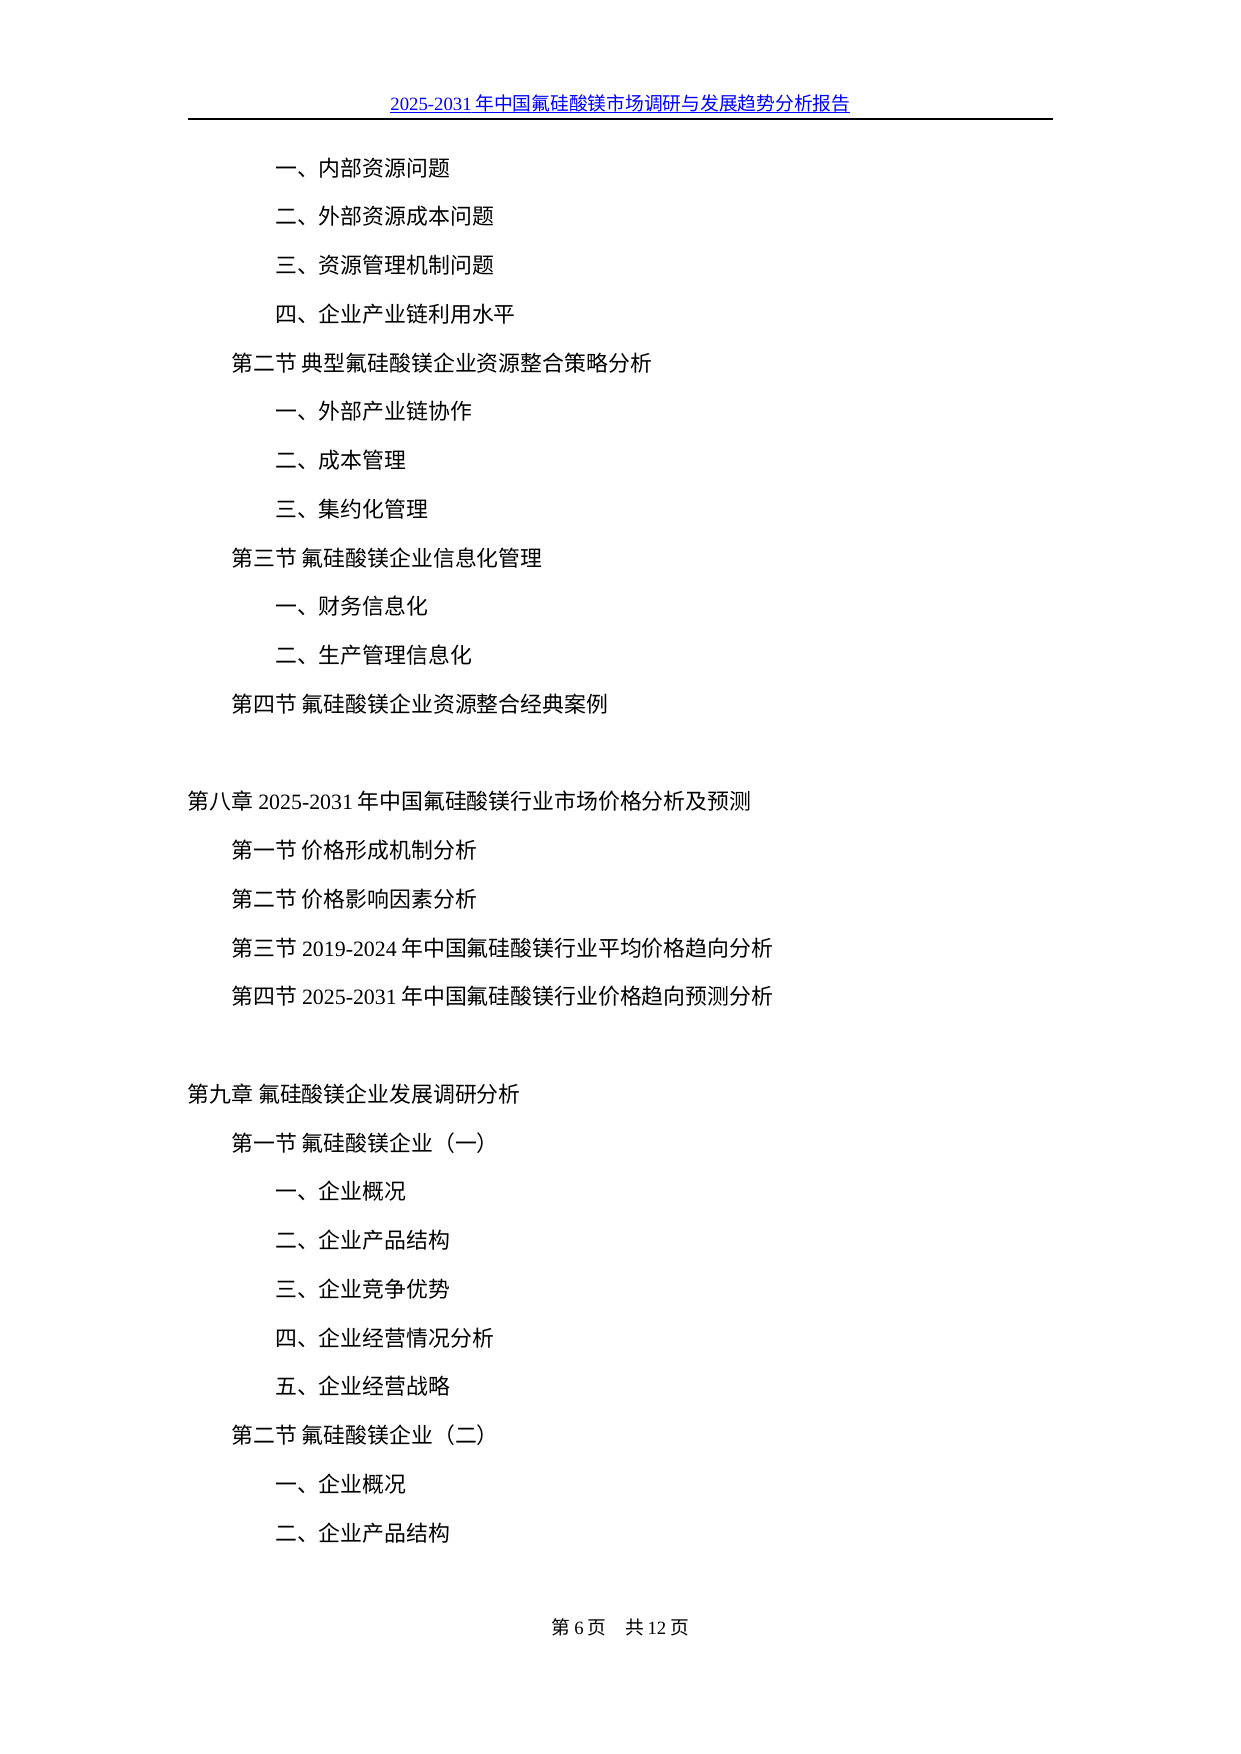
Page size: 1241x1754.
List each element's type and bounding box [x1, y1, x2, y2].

text [187, 150, 1053, 1548]
